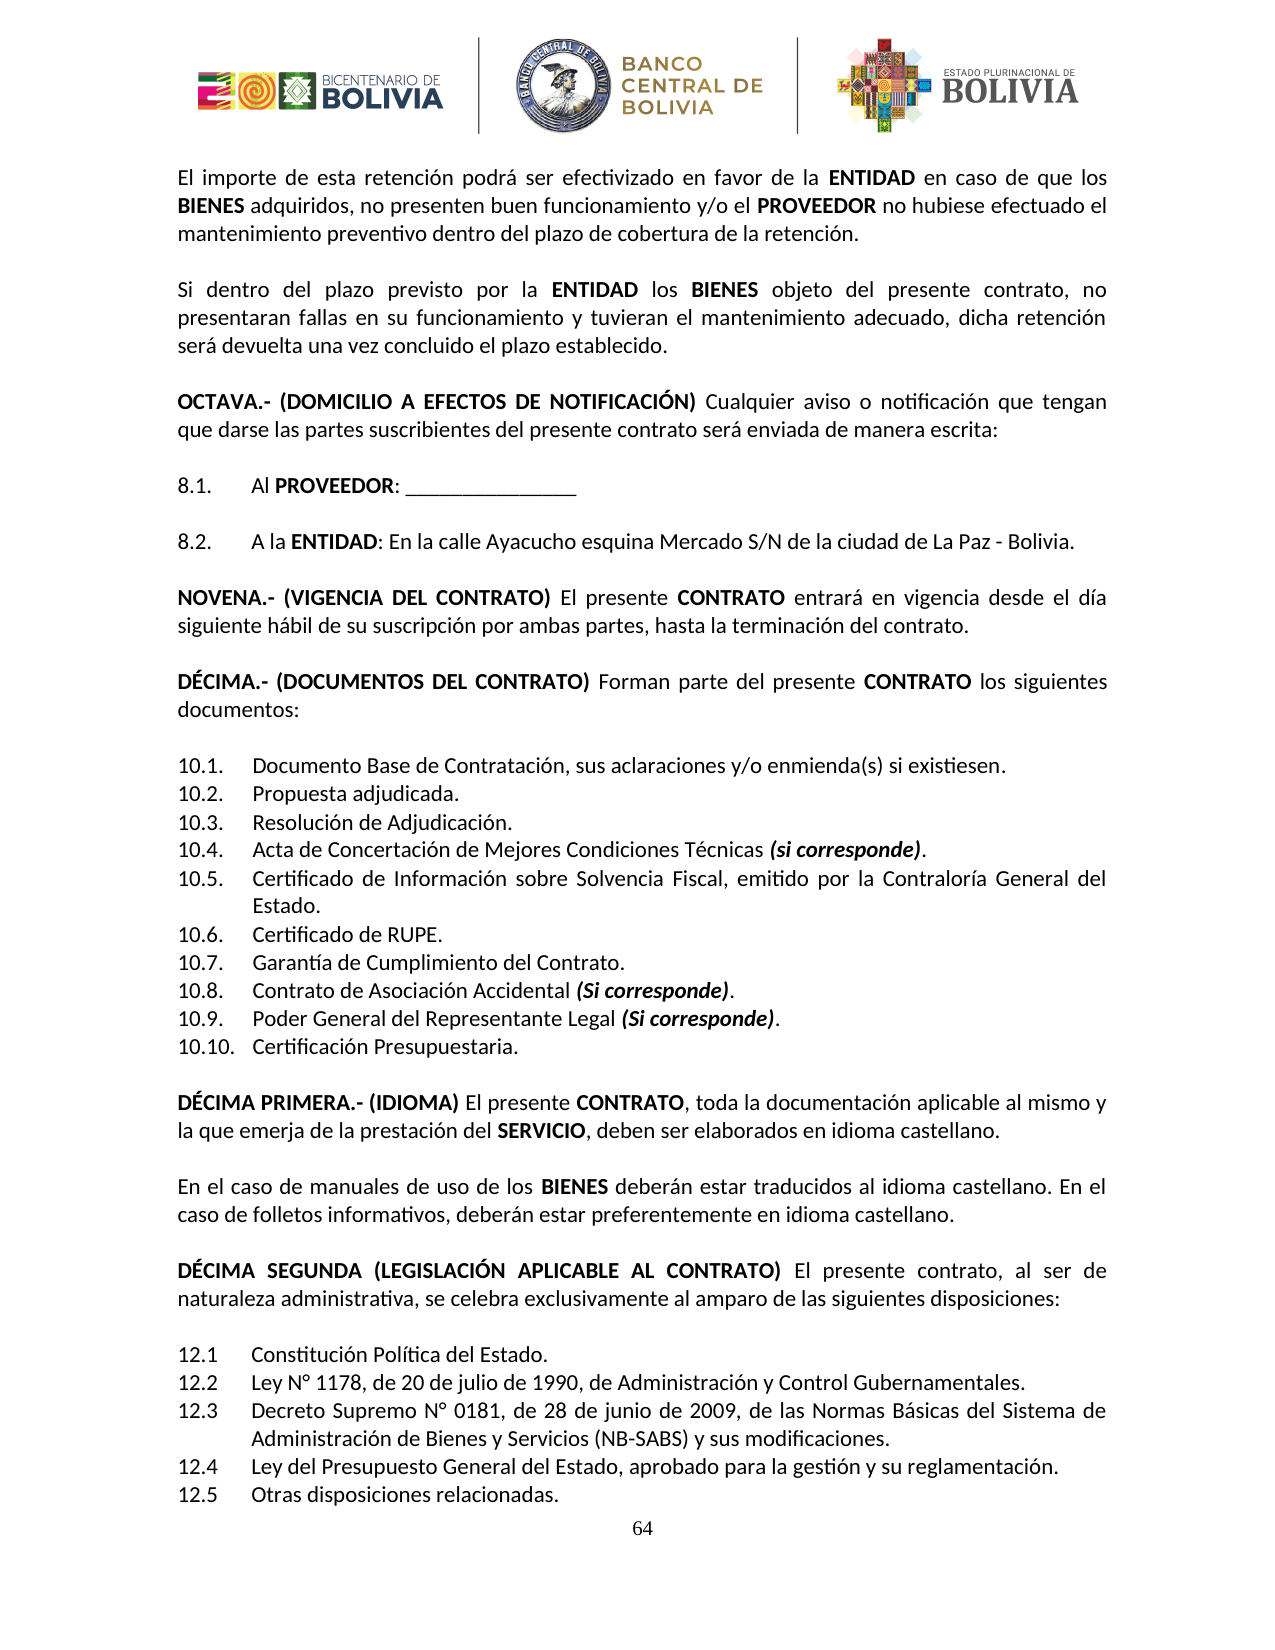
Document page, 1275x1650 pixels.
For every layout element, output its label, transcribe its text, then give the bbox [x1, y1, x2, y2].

list Ley del Presupuesto General del Estado, aprobado para la gestión y su reglamentación. [177, 1452, 1107, 1480]
list Constitución Política del Estado. [177, 1340, 1107, 1368]
list Contrato de Asociación Accidental (Si corresponde). [177, 976, 1107, 1004]
list Resolución de Adjudicación. [177, 808, 1107, 836]
list Certificado de RUPE. [177, 920, 1107, 948]
list Documento Base de Contratación, sus aclaraciones y/o enmienda(s) si existiesen. [177, 752, 1107, 779]
text 8.2. A la ENTIDAD: En la calle Ayacucho esquina Mercado S/N de la ciudad de La Paz - Bolivia. [177, 527, 1107, 555]
list Poder General del Representante Legal (Si corresponde). [177, 1004, 1107, 1032]
list Certificado de Información sobre Solvencia Fiscal, emitido por la Contraloría General del Estado. [177, 864, 1107, 920]
text El importe de esta retención podrá ser efectivizado en favor de la ENTIDAD en caso de que los BIENES adquiridos, no presenten buen funcionamiento y/o el PROVEEDOR no hubiese efectuado el mantenimiento preventivo dentro del plazo de cobertura de la retención. [177, 163, 1107, 247]
text 8.1. Al PROVEEDOR: _______________ [177, 471, 1107, 499]
text Si dentro del plazo previsto por la ENTIDAD los BIENES objeto del presente contrato, no presentaran fallas en su funcionamiento y tuvieran el mantenimiento adecuado, dicha retención será devuelta una vez concluido el plazo establecido. [177, 275, 1107, 359]
text En el caso de manuales de uso de los BIENES deberán estar traducidos al idioma castellano. En el caso de folletos informativos, deberán estar preferentemente en idioma castellano. [177, 1172, 1107, 1228]
list Decreto Supremo N° 0181, de 28 de junio de 2009, de las Normas Básicas del Sistema de Administración de Bienes y Servicios (NB-SABS) y sus modificaciones. [177, 1396, 1107, 1452]
list Ley N° 1178, de 20 de julio de 1990, de Administración y Control Gubernamentales. [177, 1368, 1107, 1396]
text DÉCIMA PRIMERA.- (IDIOMA) El presente CONTRATO, toda la documentación aplicable al mismo y la que emerja de la prestación del SERVICIO, deben ser elaborados en idioma castellano. [177, 1088, 1107, 1144]
list Garantía de Cumplimiento del Contrato. [177, 948, 1107, 976]
text OCTAVA.- (DOMICILIO A EFECTOS DE NOTIFICACIÓN) Cualquier aviso o notificación que tengan que darse las partes suscribientes del presente contrato será enviada de manera escrita: [177, 387, 1107, 443]
picture [0, 9, 1275, 137]
list Otras disposiciones relacionadas. [177, 1480, 1107, 1508]
list Acta de Concertación de Mejores Condiciones Técnicas (si corresponde). [177, 836, 1107, 864]
list Propuesta adjudicada. [177, 779, 1107, 808]
text NOVENA.- (VIGENCIA DEL CONTRATO) El presente CONTRATO entrará en vigencia desde el día siguiente hábil de su suscripción por ambas partes, hasta la terminación del contrato. [177, 583, 1107, 639]
list Certificación Presupuestaria. [177, 1032, 1107, 1060]
text DÉCIMA.- (DOCUMENTOS DEL CONTRATO) Forman parte del presente CONTRATO los siguientes documentos: [177, 667, 1107, 723]
text DÉCIMA SEGUNDA (LEGISLACIÓN APLICABLE AL CONTRATO) El presente contrato, al ser de naturaleza administrativa, se celebra exclusivamente al amparo de las siguientes disposiciones: [177, 1256, 1107, 1312]
